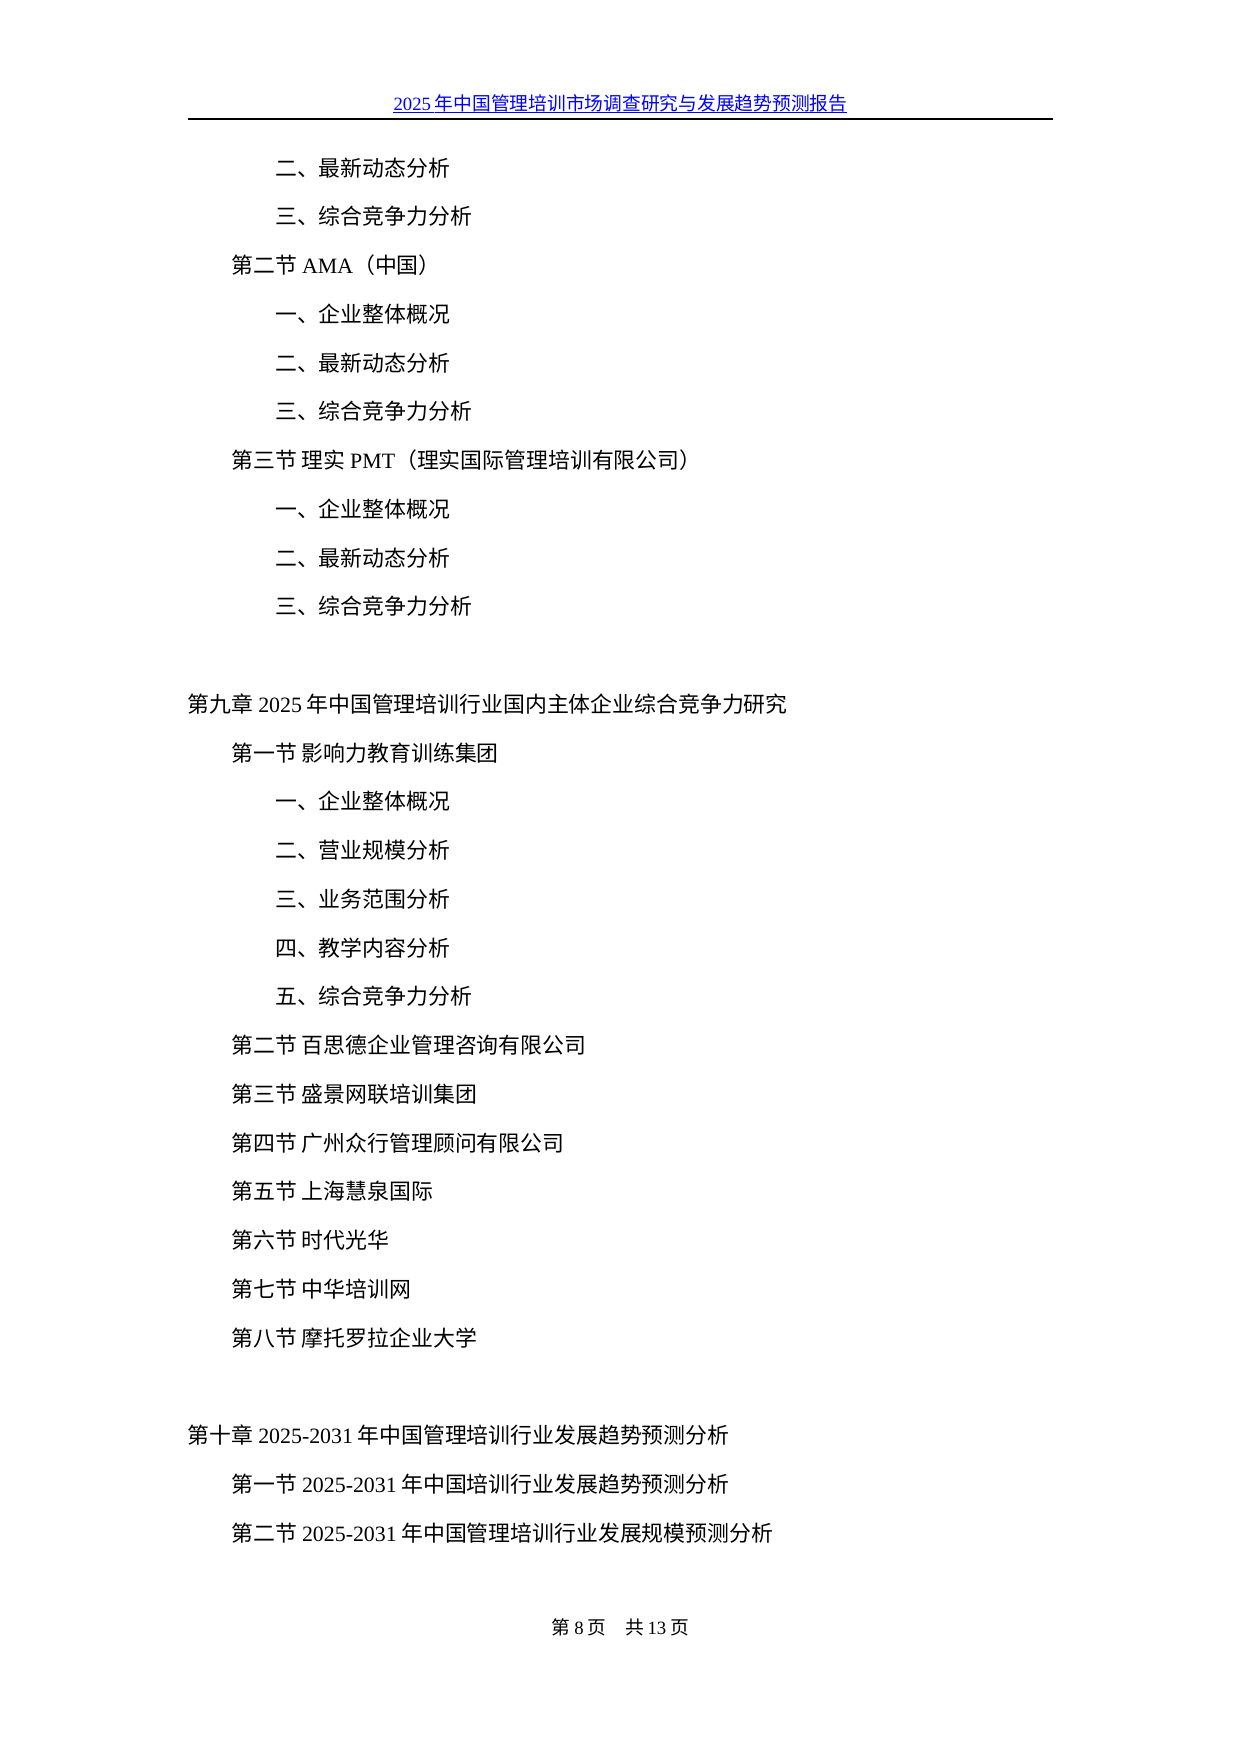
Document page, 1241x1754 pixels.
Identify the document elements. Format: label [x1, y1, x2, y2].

text [187, 150, 1053, 1548]
